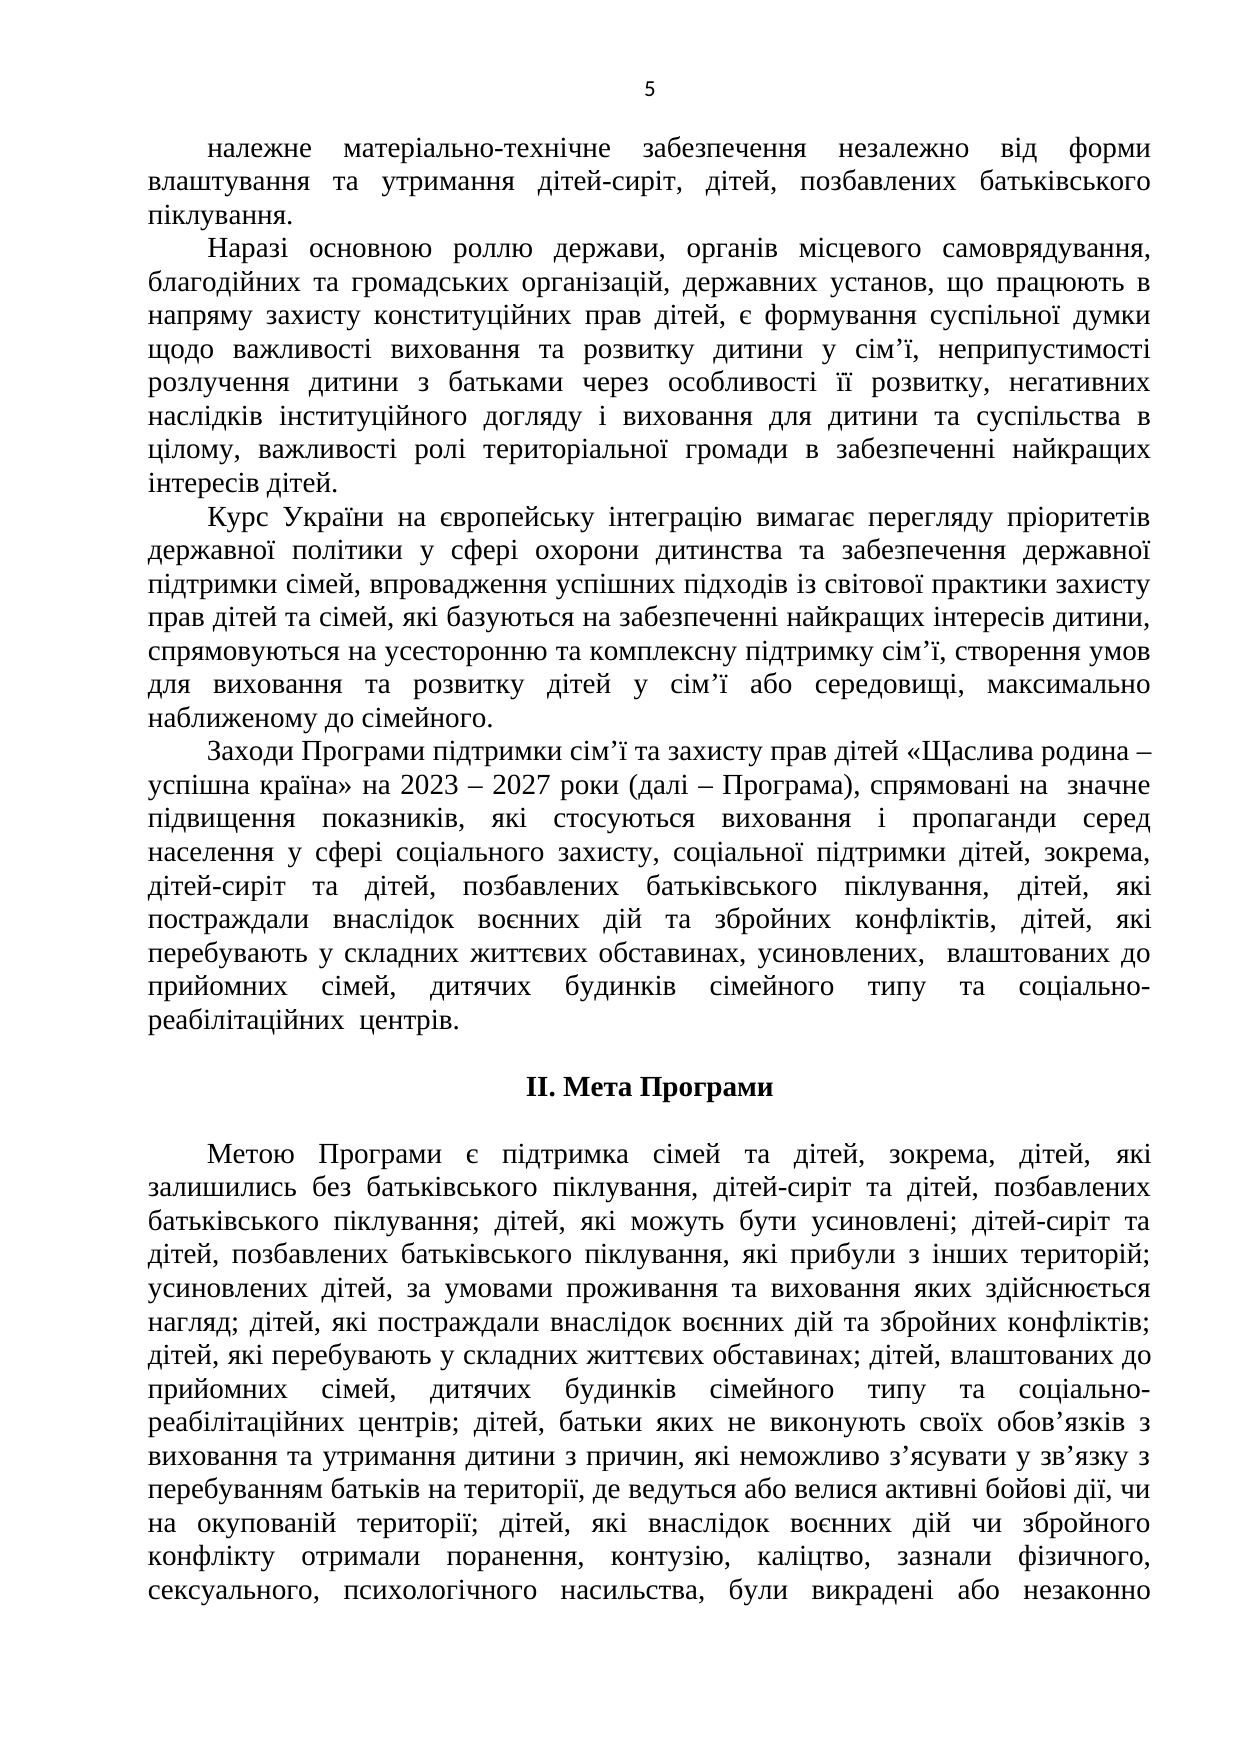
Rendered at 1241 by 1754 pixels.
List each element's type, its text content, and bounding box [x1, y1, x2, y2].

text Наразі основною роллю держави, органів місцевого самоврядування, благодійних та громадських організацій, державних установ, що працюють в напряму захисту конституційних прав дітей, є формування суспільної думки щодо важливості виховання та розвитку дитини у сім’ї, неприпустимості розлучення дитини з батьками через особливості її розвитку, негативних наслідків інституційного догляду і виховання для дитини та суспільства в цілому, важливості ролі територіальної громади в забезпеченні найкращих інтересів дітей. [148, 230, 1152, 499]
text належне матеріально-технічне забезпечення незалежно від форми влаштування та утримання дітей-сиріт, дітей, позбавлених батьківського піклування. [148, 130, 1152, 230]
text Заходи Програми підтримки сім’ї та захисту прав дітей «Щаслива родина – успішна країна» на 2023 – 2027 роки (далі – Програма), спрямовані на значне підвищення показників, які стосуються виховання і пропаганди серед населення у сфері соціального захисту, соціальної підтримки дітей, зокрема, дітей-сиріт та дітей, позбавлених батьківського піклування, дітей, які постраждали внаслідок воєнних дій та збройних конфліктів, дітей, які перебувають у складних життєвих обставинах, усиновлених, влаштованих до прийомних сімей, дитячих будинків сімейного типу та соціально-реабілітаційних центрів. [148, 901, 1152, 1035]
text Курс України на європейську інтеграцію вимагає перегляду пріоритетів державної політики у сфері охорони дитинства та забезпечення державної підтримки сімей, впровадження успішних підходів із світової практики захисту прав дітей та сімей, які базуються на забезпеченні найкращих інтересів дитини, спрямовуються на усесторонню та комплексну підтримку сім’ї, створення умов для виховання та розвитку дітей у сім’ї або середовищі, максимально наближеному до сімейного. [148, 499, 1152, 733]
text ІІ. Мета Програми [148, 1069, 1152, 1102]
text Заходи Програми підтримки сім’ї та захисту прав дітей «Щаслива родина – успішна країна» на 2023 – 2027 роки (далі – Програма), спрямовані на значне підвищення показників, які стосуються виховання і пропаганди серед населення у сфері соціального захисту, соціальної підтримки дітей, зокрема, дітей-сиріт та дітей, позбавлених батьківського піклування, дітей, які постраждали внаслідок воєнних дій та збройних конфліктів, дітей, які перебувають у складних життєвих обставинах, усиновлених, влаштованих до прийомних сімей, дитячих будинків сімейного типу та соціально-реабілітаційних центрів. [148, 733, 1152, 901]
